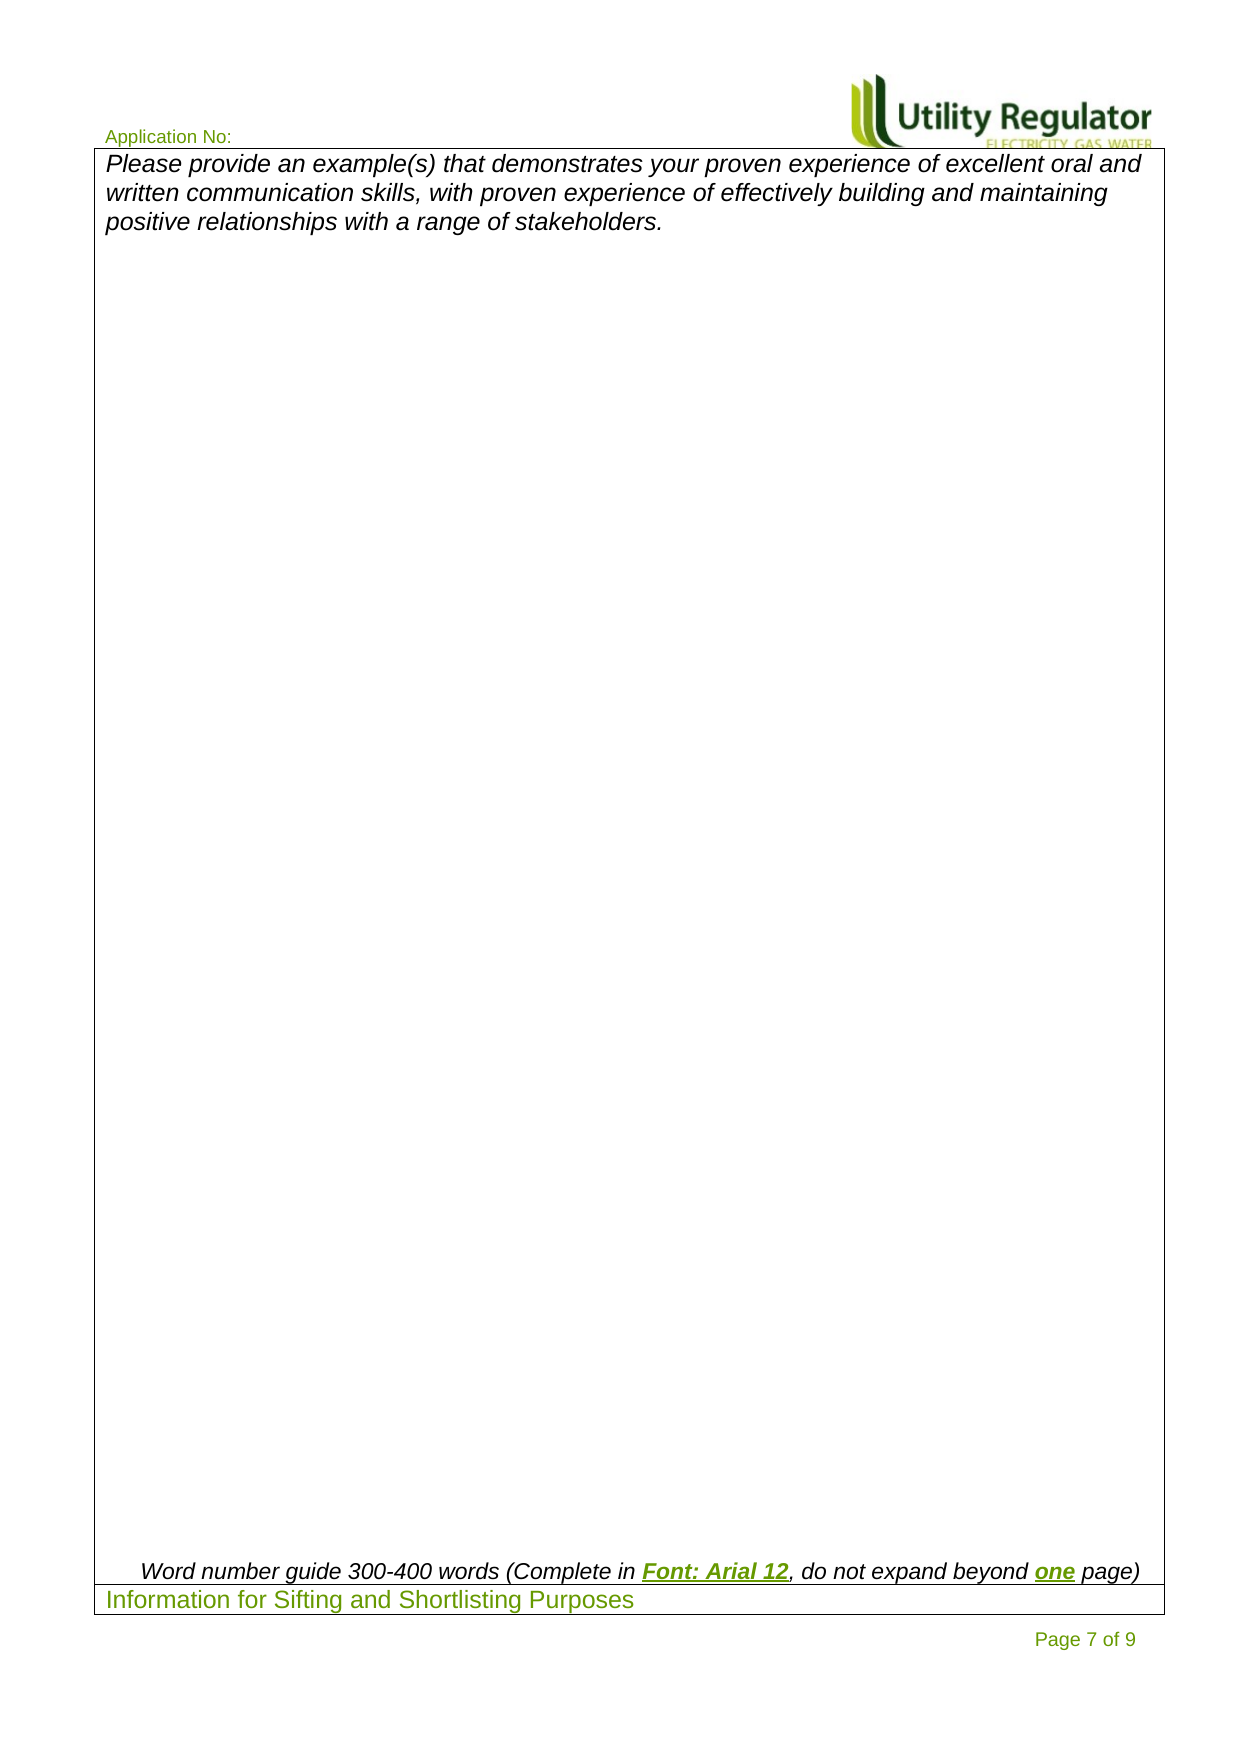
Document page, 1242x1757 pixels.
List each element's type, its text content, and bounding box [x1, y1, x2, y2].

picture [851, 74, 1152, 148]
table_cell Information for Sifting and Shortlisting Purposes [95, 1585, 1164, 1614]
